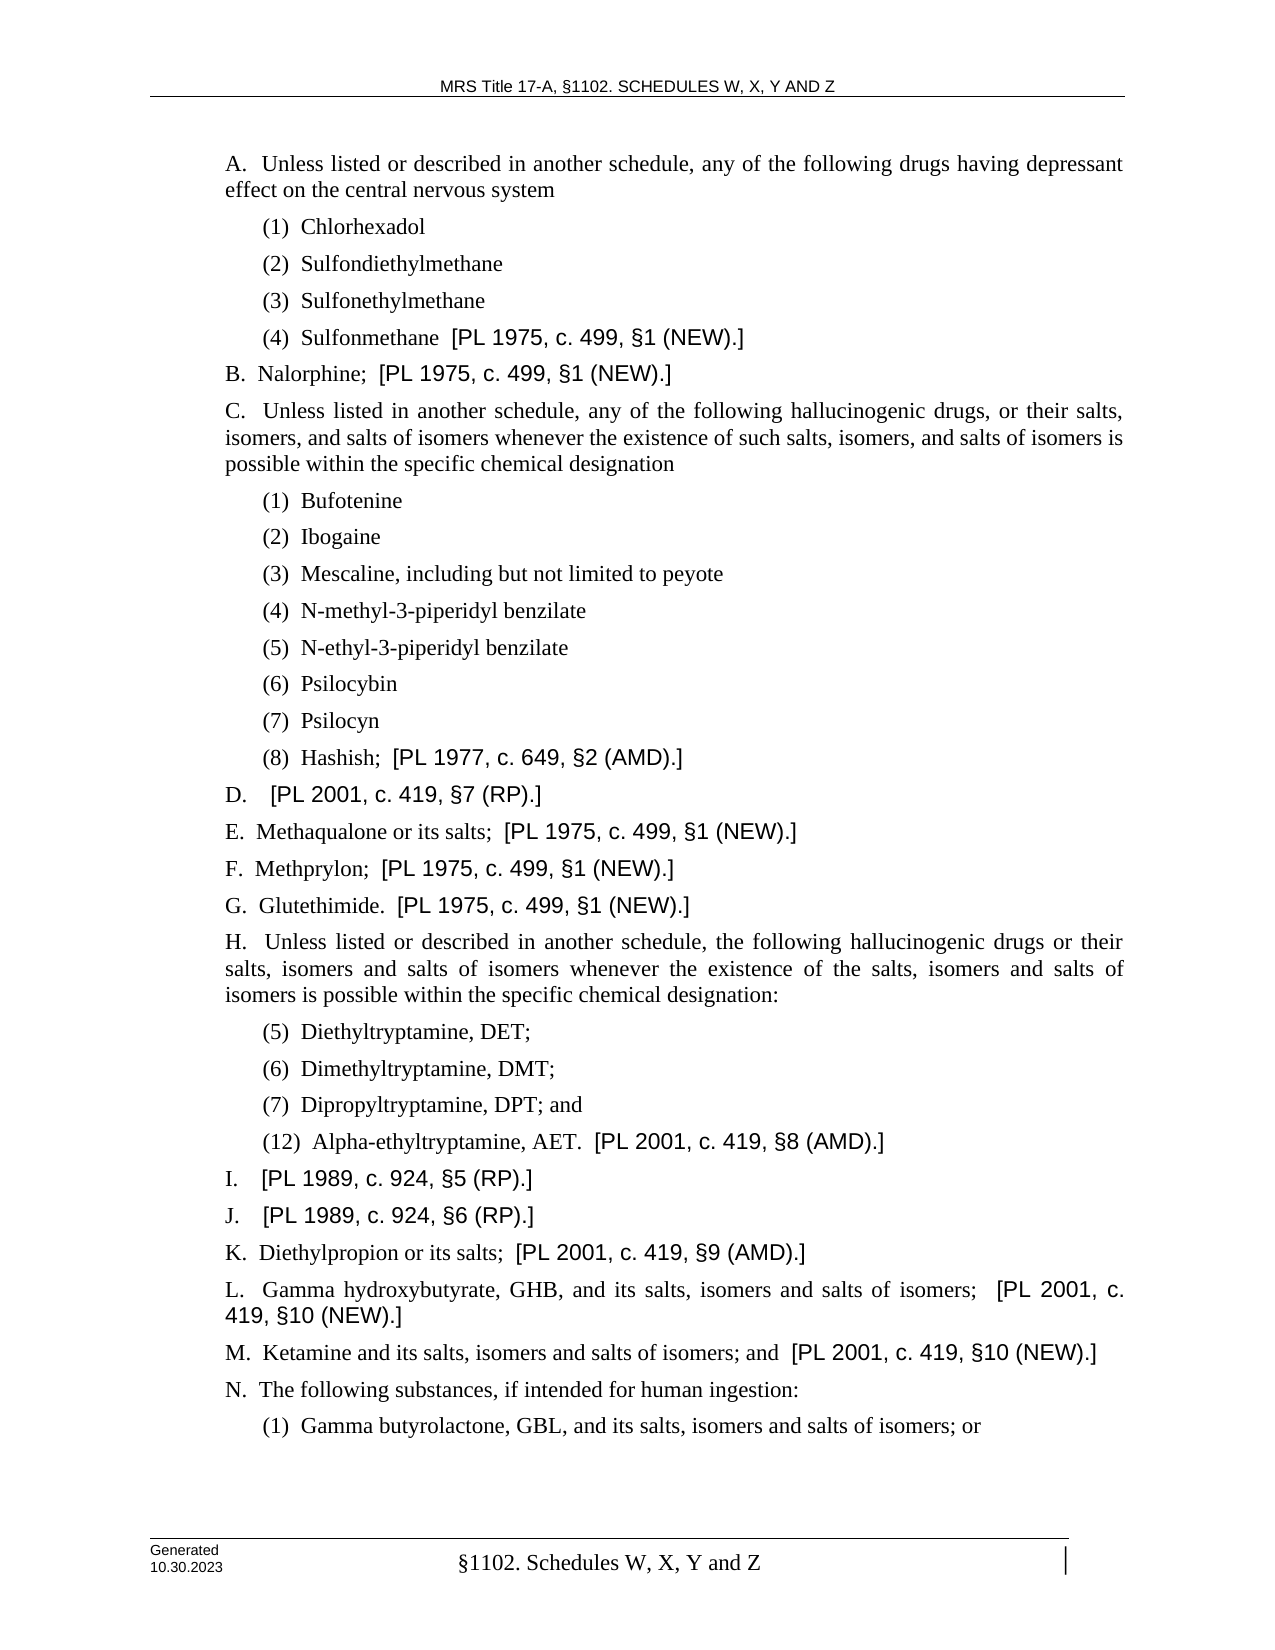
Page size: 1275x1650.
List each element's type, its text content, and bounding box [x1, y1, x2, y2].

text (4) N-methyl-3-piperidyl benzilate [262, 597, 1125, 623]
text F. Methprylon; [PL 1975, c. 499, §1 (NEW).] [225, 855, 1125, 881]
text B. Nalorphine; [PL 1975, c. 499, §1 (NEW).] [225, 360, 1125, 387]
text (6) Dimethyltryptamine, DMT; [262, 1055, 1125, 1081]
text (5) N-ethyl-3-piperidyl benzilate [262, 634, 1125, 660]
text (3) Mescaline, including but not limited to peyote [262, 560, 1125, 587]
text (1) Chlorhexadol [262, 213, 1125, 239]
text J. [PL 1989, c. 924, §6 (RP).] [225, 1202, 1125, 1228]
text G. Glutethimide. [PL 1975, c. 499, §1 (NEW).] [225, 892, 1125, 918]
text M. Ketamine and its salts, isomers and salts of isomers; and [PL 2001, c. 419, §10 (NEW).] [225, 1339, 1125, 1365]
text (8) Hashish; [PL 1977, c. 649, §2 (AMD).] [262, 744, 1125, 771]
text D. [PL 2001, c. 419, §7 (RP).] [225, 781, 1125, 807]
text A. Unless listed or described in another schedule, any of the following drugs having depressant effect on the central nervous system [225, 150, 1125, 203]
text (7) Psilocyn [262, 707, 1125, 734]
text (5) Diethyltryptamine, DET; [262, 1018, 1125, 1044]
text (2) Ibogaine [262, 523, 1125, 550]
text (1) Bufotenine [262, 487, 1125, 513]
text (3) Sulfonethylmethane [262, 287, 1125, 313]
text (2) Sulfondiethylmethane [262, 250, 1125, 276]
text (12) Alpha-ethyltryptamine, AET. [PL 2001, c. 419, §8 (AMD).] [262, 1128, 1125, 1155]
text (7) Dipropyltryptamine, DPT; and [262, 1091, 1125, 1118]
text I. [PL 1989, c. 924, §5 (RP).] [225, 1165, 1125, 1192]
text C. Unless listed in another schedule, any of the following hallucinogenic drugs, or their salts, isomers, and salts of isomers whenever the existence of such salts, isomers, and salts of isomers is possible within the specific chemical designation [225, 397, 1125, 476]
text (6) Psilocybin [262, 671, 1125, 697]
text L. Gamma hydroxybutyrate, GHB, and its salts, isomers and salts of isomers; [PL 2001, c. 419, §10 (NEW).] [225, 1276, 1125, 1328]
text N. The following substances, if intended for human ingestion: [225, 1376, 1125, 1402]
text (4) Sulfonmethane [PL 1975, c. 499, §1 (NEW).] [262, 323, 1125, 350]
text E. Methaqualone or its salts; [PL 1975, c. 499, §1 (NEW).] [225, 818, 1125, 844]
text K. Diethylpropion or its salts; [PL 2001, c. 419, §9 (AMD).] [225, 1239, 1125, 1265]
text (1) Gamma butyrolactone, GBL, and its salts, isomers and salts of isomers; or [262, 1413, 1125, 1439]
text H. Unless listed or described in another schedule, the following hallucinogenic drugs or their salts, isomers and salts of isomers whenever the existence of the salts, isomers and salts of isomers is possible within the specific chemical designation: [225, 928, 1125, 1007]
